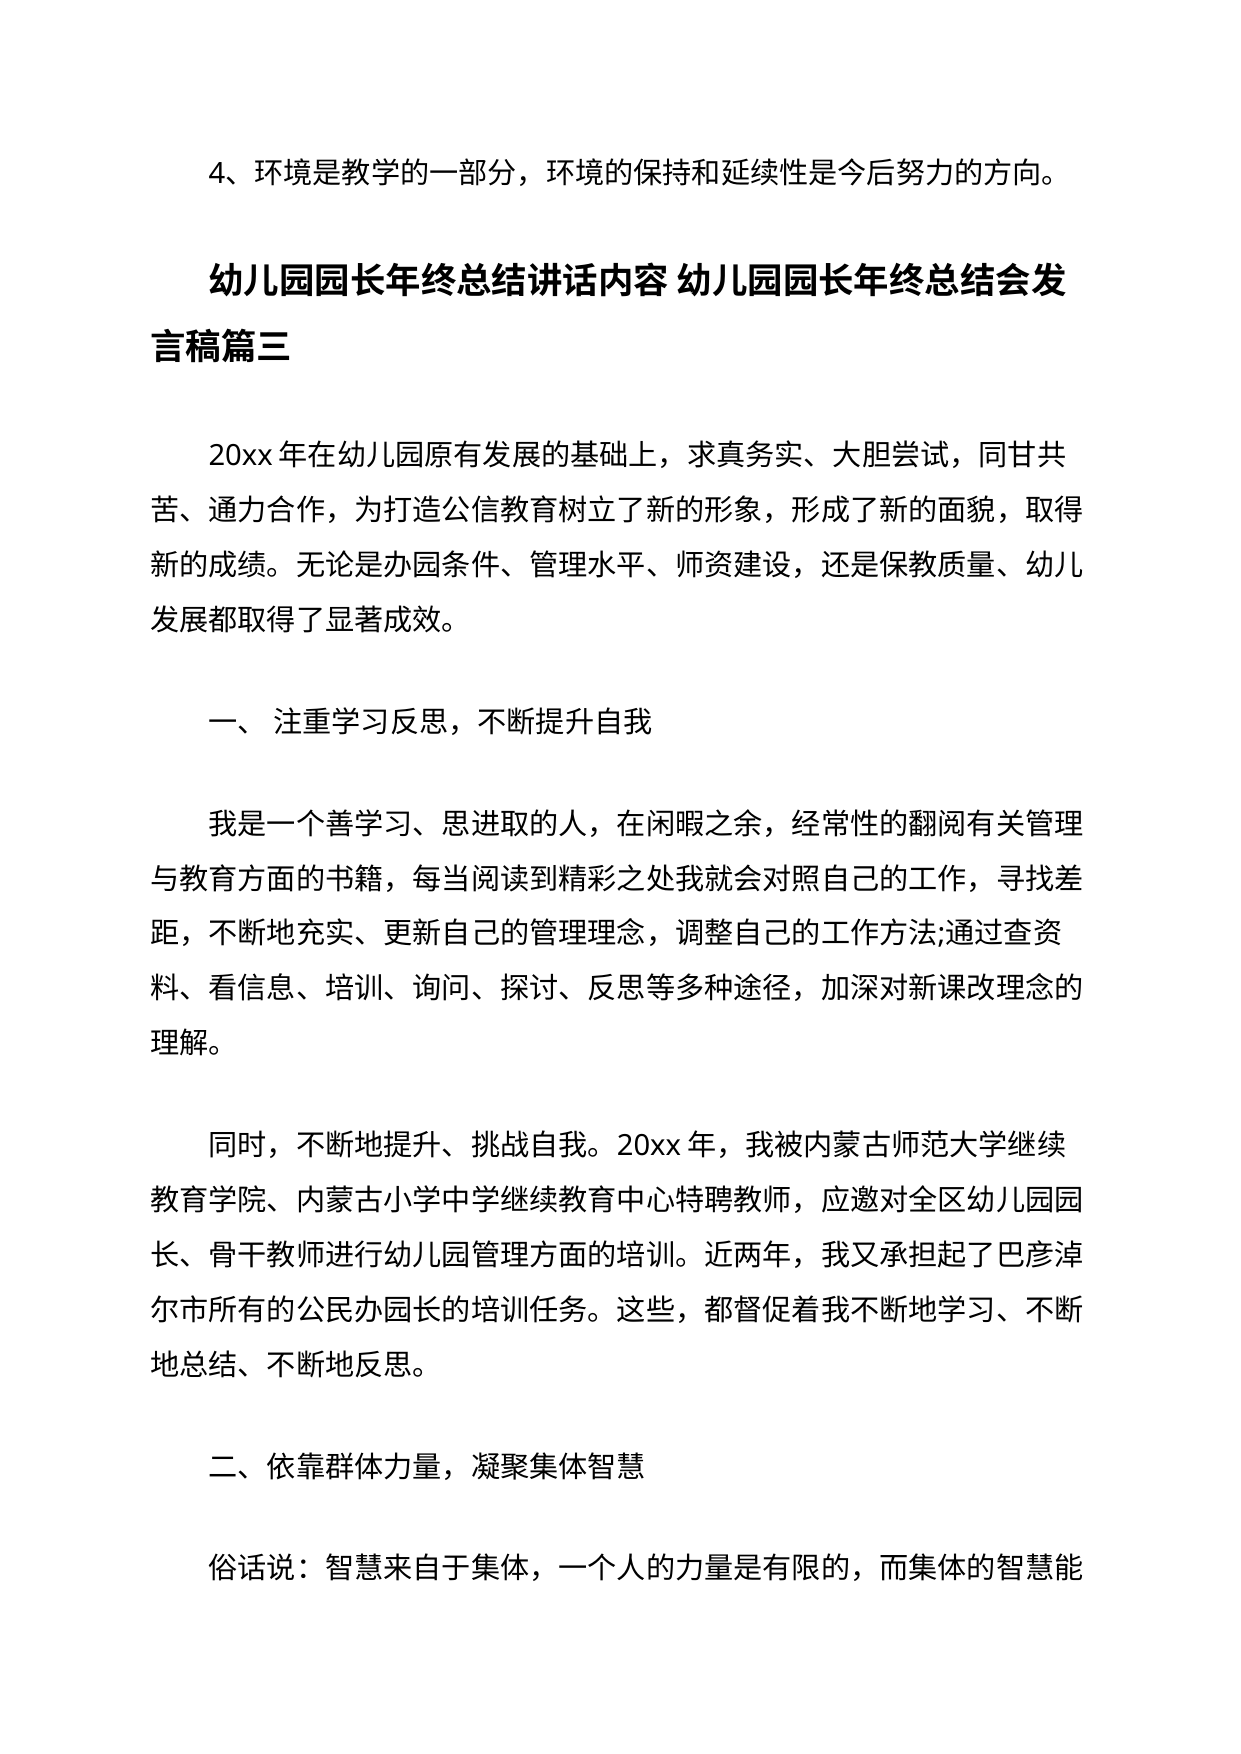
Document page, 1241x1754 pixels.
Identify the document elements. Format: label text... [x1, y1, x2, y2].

text 我是一个善学习、思进取的人，在闲暇之余，经常性的翻阅有关管理与教育方面的书籍，每当阅读到精彩之处我就会对照自己的工作，寻找差距，不断地充实、更新自己的管理理念，调整自己的工作方法;通过查资料、看信息、培训、询问、探讨、反思等多种途径，加深对新课改理念的理解。 [150, 800, 1090, 1062]
text 二、依靠群体力量，凝聚集体智慧 [150, 1443, 1090, 1486]
text 20xx年在幼儿园原有发展的基础上，求真务实、大胆尝试，同甘共苦、通力合作，为打造公信教育树立了新的形象，形成了新的面貌，取得新的成绩。无论是办园条件、管理水平、师资建设，还是保教质量、幼儿发展都取得了显著成效。 [150, 432, 1090, 639]
text 4、环境是教学的一部分，环境的保持和延续性是今后努力的方向。 [150, 150, 1090, 192]
text 一、 注重学习反思，不断提升自我 [150, 698, 1090, 741]
text 幼儿园园长年终总结讲话内容 幼儿园园长年终总结会发言稿篇三 [150, 252, 1090, 370]
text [150, 1545, 1090, 1587]
text 同时，不断地提升、挑战自我。20xx年，我被内蒙古师范大学继续教育学院、内蒙古小学中学继续教育中心特聘教师，应邀对全区幼儿园园长、骨干教师进行幼儿园管理方面的培训。近两年，我又承担起了巴彦淖尔市所有的公民办园长的培训任务。这些，都督促着我不断地学习、不断地总结、不断地反思。 [150, 1122, 1090, 1384]
